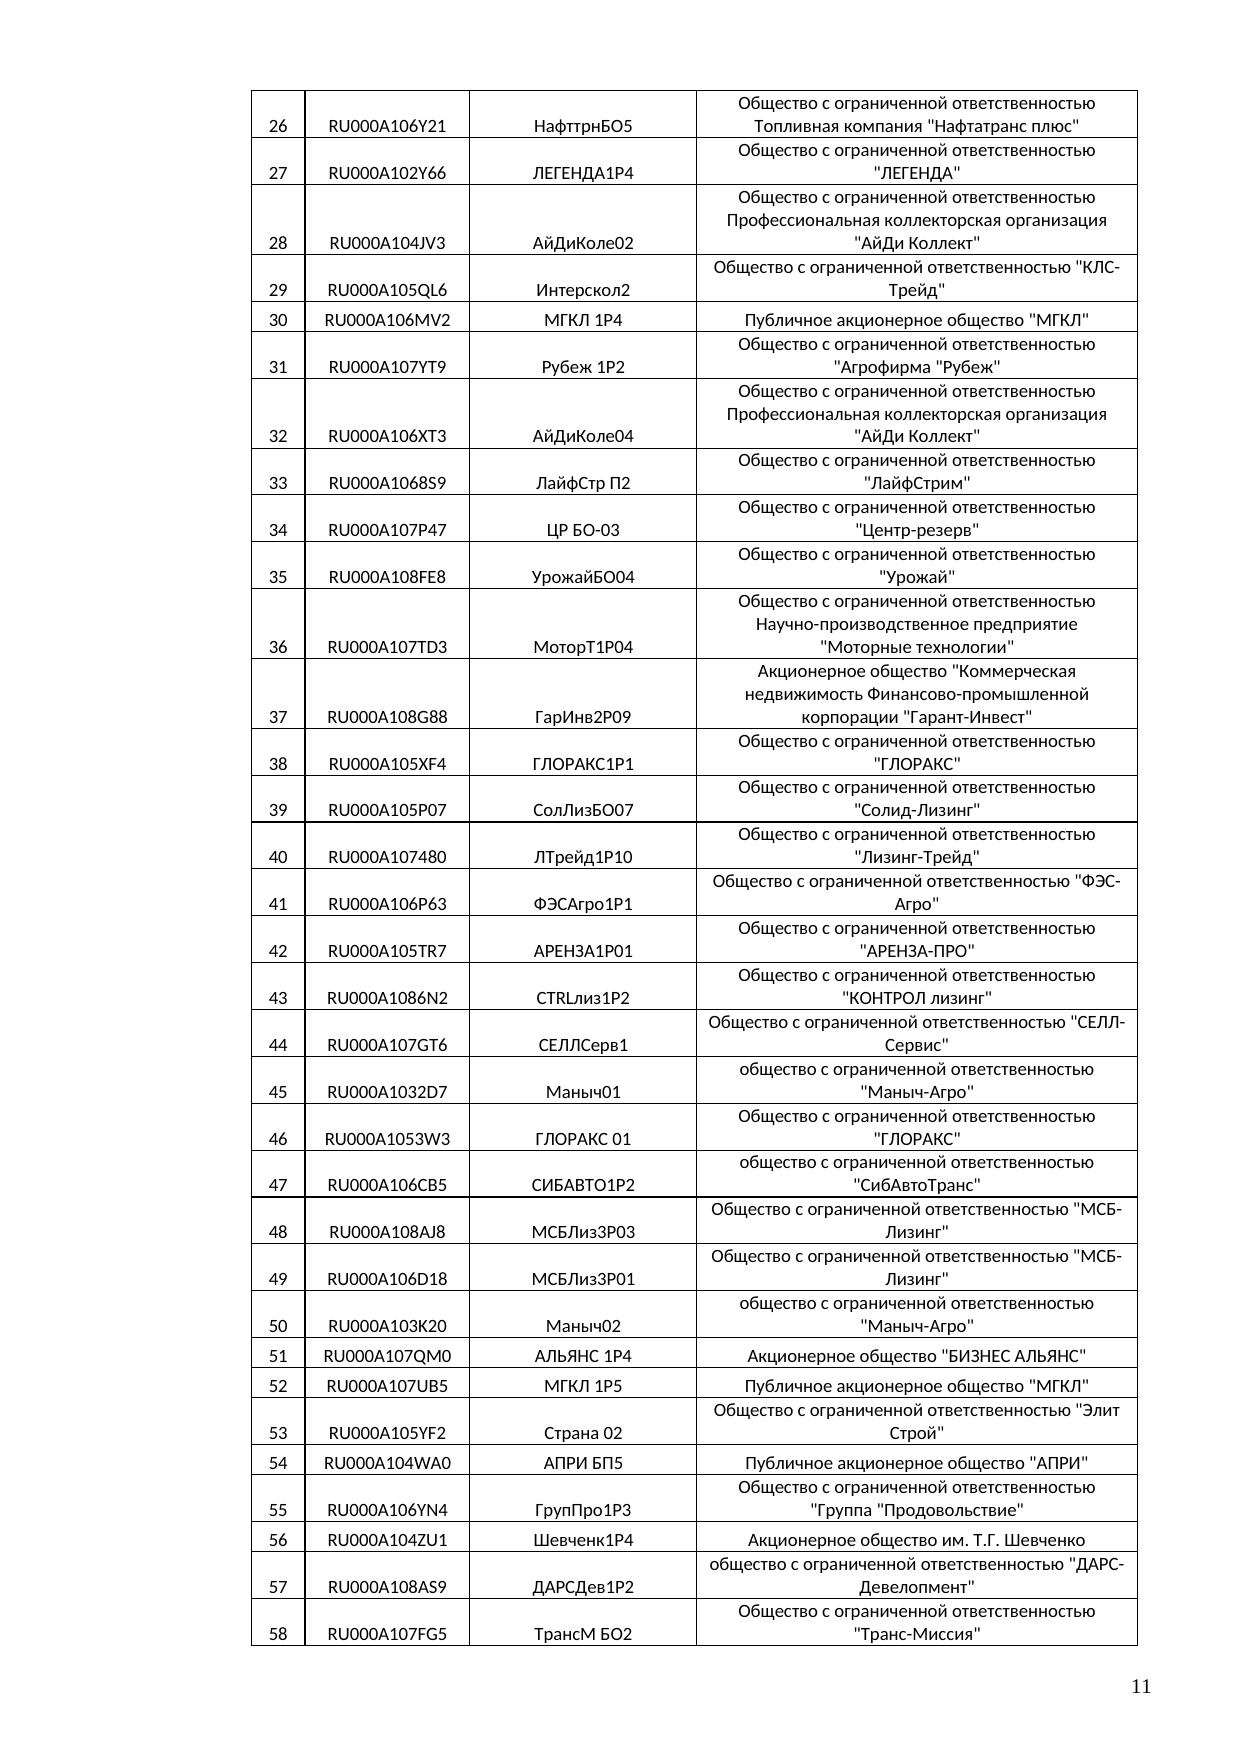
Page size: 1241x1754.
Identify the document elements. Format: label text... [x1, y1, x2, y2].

table_cell ДАРСДев1Р2 [470, 1552, 696, 1598]
table_cell CTRLлиз1Р2 [470, 963, 696, 1009]
table_cell Общество с ограниченной ответственностью Профессиональная коллекторская организация "АйДи Коллект" [697, 379, 1137, 447]
table_cell Общество с ограниченной ответственностью "МСБ-Лизинг" [697, 1198, 1137, 1243]
table_cell УрожайБО04 [470, 542, 696, 588]
table_cell 29 [252, 255, 304, 301]
table_cell Общество с ограниченной ответственностью "КОНТРОЛ лизинг" [697, 963, 1137, 1009]
table_cell RU000A106D18 [306, 1244, 469, 1290]
table_cell Общество с ограниченной ответственностью "Лизинг-Трейд" [697, 823, 1137, 868]
table_cell ГрупПро1P3 [470, 1475, 696, 1521]
table_cell RU000A106MV2 [306, 302, 469, 331]
table_cell 45 [252, 1057, 304, 1103]
table_cell 28 [252, 185, 304, 254]
table_cell Общество с ограниченной ответственностью "Солид-Лизинг" [697, 776, 1137, 821]
table_cell Общество с ограниченной ответственностью "МСБ-Лизинг" [697, 1244, 1137, 1290]
table_cell 40 [252, 823, 304, 868]
table_cell ФЭСАгро1Р1 [470, 869, 696, 915]
table_cell RU000A104ZU1 [306, 1522, 469, 1551]
table_cell 51 [252, 1338, 304, 1367]
table_cell 44 [252, 1010, 304, 1056]
table_cell МГКЛ 1P4 [470, 302, 696, 331]
table_cell 57 [252, 1552, 304, 1598]
table_cell RU000A107P47 [306, 495, 469, 541]
table_cell Общество с ограниченной ответственностью "КЛС-Трейд" [697, 255, 1137, 301]
table_cell 48 [252, 1198, 304, 1243]
table_cell RU000A107FG5 [306, 1599, 469, 1644]
table_cell Общество с ограниченной ответственностью "Урожай" [697, 542, 1137, 588]
table_cell 47 [252, 1151, 304, 1196]
table_cell общество с ограниченной ответственностью "СибАвтоТранс" [697, 1151, 1137, 1196]
table_cell СЕЛЛСерв1 [470, 1010, 696, 1056]
table_cell Интерскол2 [470, 255, 696, 301]
table_cell RU000A105YF2 [306, 1398, 469, 1444]
table_cell общество с ограниченной ответственностью "Маныч-Агро" [697, 1291, 1137, 1337]
table_cell 50 [252, 1291, 304, 1337]
table_cell ГарИнв2P09 [470, 659, 696, 728]
table_cell НафттрнБО5 [470, 91, 696, 137]
table_cell RU000A104WA0 [306, 1445, 469, 1474]
table_cell RU000A105P07 [306, 776, 469, 821]
table_cell 26 [252, 91, 304, 137]
table_cell МСБЛиз3P01 [470, 1244, 696, 1290]
table_cell Общество с ограниченной ответственностью "Агрофирма "Рубеж" [697, 332, 1137, 378]
table_cell Публичное акционерное общество "МГКЛ" [697, 302, 1137, 331]
table_cell 46 [252, 1104, 304, 1149]
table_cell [697, 1552, 1137, 1598]
table_cell ЛайфСтр П2 [470, 449, 696, 494]
table_cell 33 [252, 449, 304, 494]
table_cell RU000A105XF4 [306, 729, 469, 774]
table_cell Акционерное общество "Коммерческая недвижимость Финансово-промышленной корпорации "Гарант-Инвест" [697, 659, 1137, 728]
table_cell Публичное акционерное общество "МГКЛ" [697, 1368, 1137, 1397]
table_cell Акционерное общество им. Т.Г. Шевченко [697, 1522, 1137, 1551]
table_cell Шевченк1Р4 [470, 1522, 696, 1551]
table_cell RU000A102Y66 [306, 138, 469, 184]
table_cell 43 [252, 963, 304, 1009]
table_cell RU000A106Y21 [306, 91, 469, 137]
table_cell АйДиКоле02 [470, 185, 696, 254]
table_cell RU000A107480 [306, 823, 469, 868]
table_cell ГЛОРАКС1Р1 [470, 729, 696, 774]
table_cell ТрансМ БО2 [470, 1599, 696, 1644]
table_cell Общество с ограниченной ответственностью "ЛЕГЕНДА" [697, 138, 1137, 184]
table_cell RU000A106P63 [306, 869, 469, 915]
table_cell Общество с ограниченной ответственностью "ФЭС-Агро" [697, 869, 1137, 915]
table_cell ГЛОРАКС 01 [470, 1104, 696, 1149]
table_cell RU000A108FE8 [306, 542, 469, 588]
table_cell Общество с ограниченной ответственностью "ГЛОРАКС" [697, 1104, 1137, 1149]
table_cell 27 [252, 138, 304, 184]
table_cell 32 [252, 379, 304, 447]
table_cell 52 [252, 1368, 304, 1397]
table_cell RU000A1053W3 [306, 1104, 469, 1149]
table_cell Общество с ограниченной ответственностью "Группа "Продовольствие" [697, 1475, 1137, 1521]
table_cell 35 [252, 542, 304, 588]
table_cell ЛЕГЕНДА1P4 [470, 138, 696, 184]
table_cell RU000A106CB5 [306, 1151, 469, 1196]
table_cell МоторТ1Р04 [470, 589, 696, 658]
table_cell RU000A107QM0 [306, 1338, 469, 1367]
table_cell МГКЛ 1P5 [470, 1368, 696, 1397]
table_cell 38 [252, 729, 304, 774]
table_cell АПРИ БП5 [470, 1445, 696, 1474]
table_cell RU000A105TR7 [306, 916, 469, 962]
table_cell Публичное акционерное общество "АПРИ" [697, 1445, 1137, 1474]
table_cell RU000A108G88 [306, 659, 469, 728]
table_cell Общество с ограниченной ответственностью Топливная компания "Нафтатранс плюс" [697, 91, 1137, 137]
table_cell RU000A1086N2 [306, 963, 469, 1009]
table_cell RU000A108AS9 [306, 1552, 469, 1598]
table_cell RU000A1032D7 [306, 1057, 469, 1103]
table_cell АйДиКоле04 [470, 379, 696, 447]
table_cell ЦР БО-03 [470, 495, 696, 541]
table_cell АРЕНЗА1Р01 [470, 916, 696, 962]
table_cell RU000A108AJ8 [306, 1198, 469, 1243]
table_cell Рубеж 1P2 [470, 332, 696, 378]
table_cell АЛЬЯНС 1P4 [470, 1338, 696, 1367]
table_cell Общество с ограниченной ответственностью "ГЛОРАКС" [697, 729, 1137, 774]
table_cell Общество с ограниченной ответственностью "СЕЛЛ-Сервис" [697, 1010, 1137, 1056]
table_cell СолЛизБО07 [470, 776, 696, 821]
table_cell RU000A106XT3 [306, 379, 469, 447]
table_cell RU000A105QL6 [306, 255, 469, 301]
table_cell 31 [252, 332, 304, 378]
table_cell МСБЛиз3P03 [470, 1198, 696, 1243]
table_cell RU000A107TD3 [306, 589, 469, 658]
table_cell RU000A107UB5 [306, 1368, 469, 1397]
table_cell RU000A1068S9 [306, 449, 469, 494]
table_cell 42 [252, 916, 304, 962]
table_cell 34 [252, 495, 304, 541]
table_cell Акционерное общество "БИЗНЕС АЛЬЯНС" [697, 1338, 1137, 1367]
table_cell RU000A107GT6 [306, 1010, 469, 1056]
table_cell 41 [252, 869, 304, 915]
table_cell Страна 02 [470, 1398, 696, 1444]
table_cell Маныч01 [470, 1057, 696, 1103]
table_cell 54 [252, 1445, 304, 1474]
table_cell ЛТрейд1P10 [470, 823, 696, 868]
table_cell 56 [252, 1522, 304, 1551]
table_cell Маныч02 [470, 1291, 696, 1337]
table_cell Общество с ограниченной ответственностью "АРЕНЗА-ПРО" [697, 916, 1137, 962]
table_cell общество с ограниченной ответственностью "Маныч-Агро" [697, 1057, 1137, 1103]
table_cell 49 [252, 1244, 304, 1290]
table_cell Общество с ограниченной ответственностью Научно-производственное предприятие "Моторные технологии" [697, 589, 1137, 658]
table_cell 30 [252, 302, 304, 331]
table_cell Общество с ограниченной ответственностью "Транс-Миссия" [697, 1599, 1137, 1644]
table_cell 55 [252, 1475, 304, 1521]
table_cell RU000A104JV3 [306, 185, 469, 254]
table_cell 58 [252, 1599, 304, 1644]
table_cell RU000A106YN4 [306, 1475, 469, 1521]
table_cell СИБАВТО1Р2 [470, 1151, 696, 1196]
table_cell Общество с ограниченной ответственностью Профессиональная коллекторская организация "АйДи Коллект" [697, 185, 1137, 254]
table_cell 37 [252, 659, 304, 728]
table_cell 53 [252, 1398, 304, 1444]
table_cell Общество с ограниченной ответственностью "ЛайфСтрим" [697, 449, 1137, 494]
table_cell 39 [252, 776, 304, 821]
table_cell RU000A103K20 [306, 1291, 469, 1337]
table_cell Общество с ограниченной ответственностью "Центр-резерв" [697, 495, 1137, 541]
table_cell RU000A107YT9 [306, 332, 469, 378]
table_cell Общество с ограниченной ответственностью "Элит Строй" [697, 1398, 1137, 1444]
table_cell 36 [252, 589, 304, 658]
